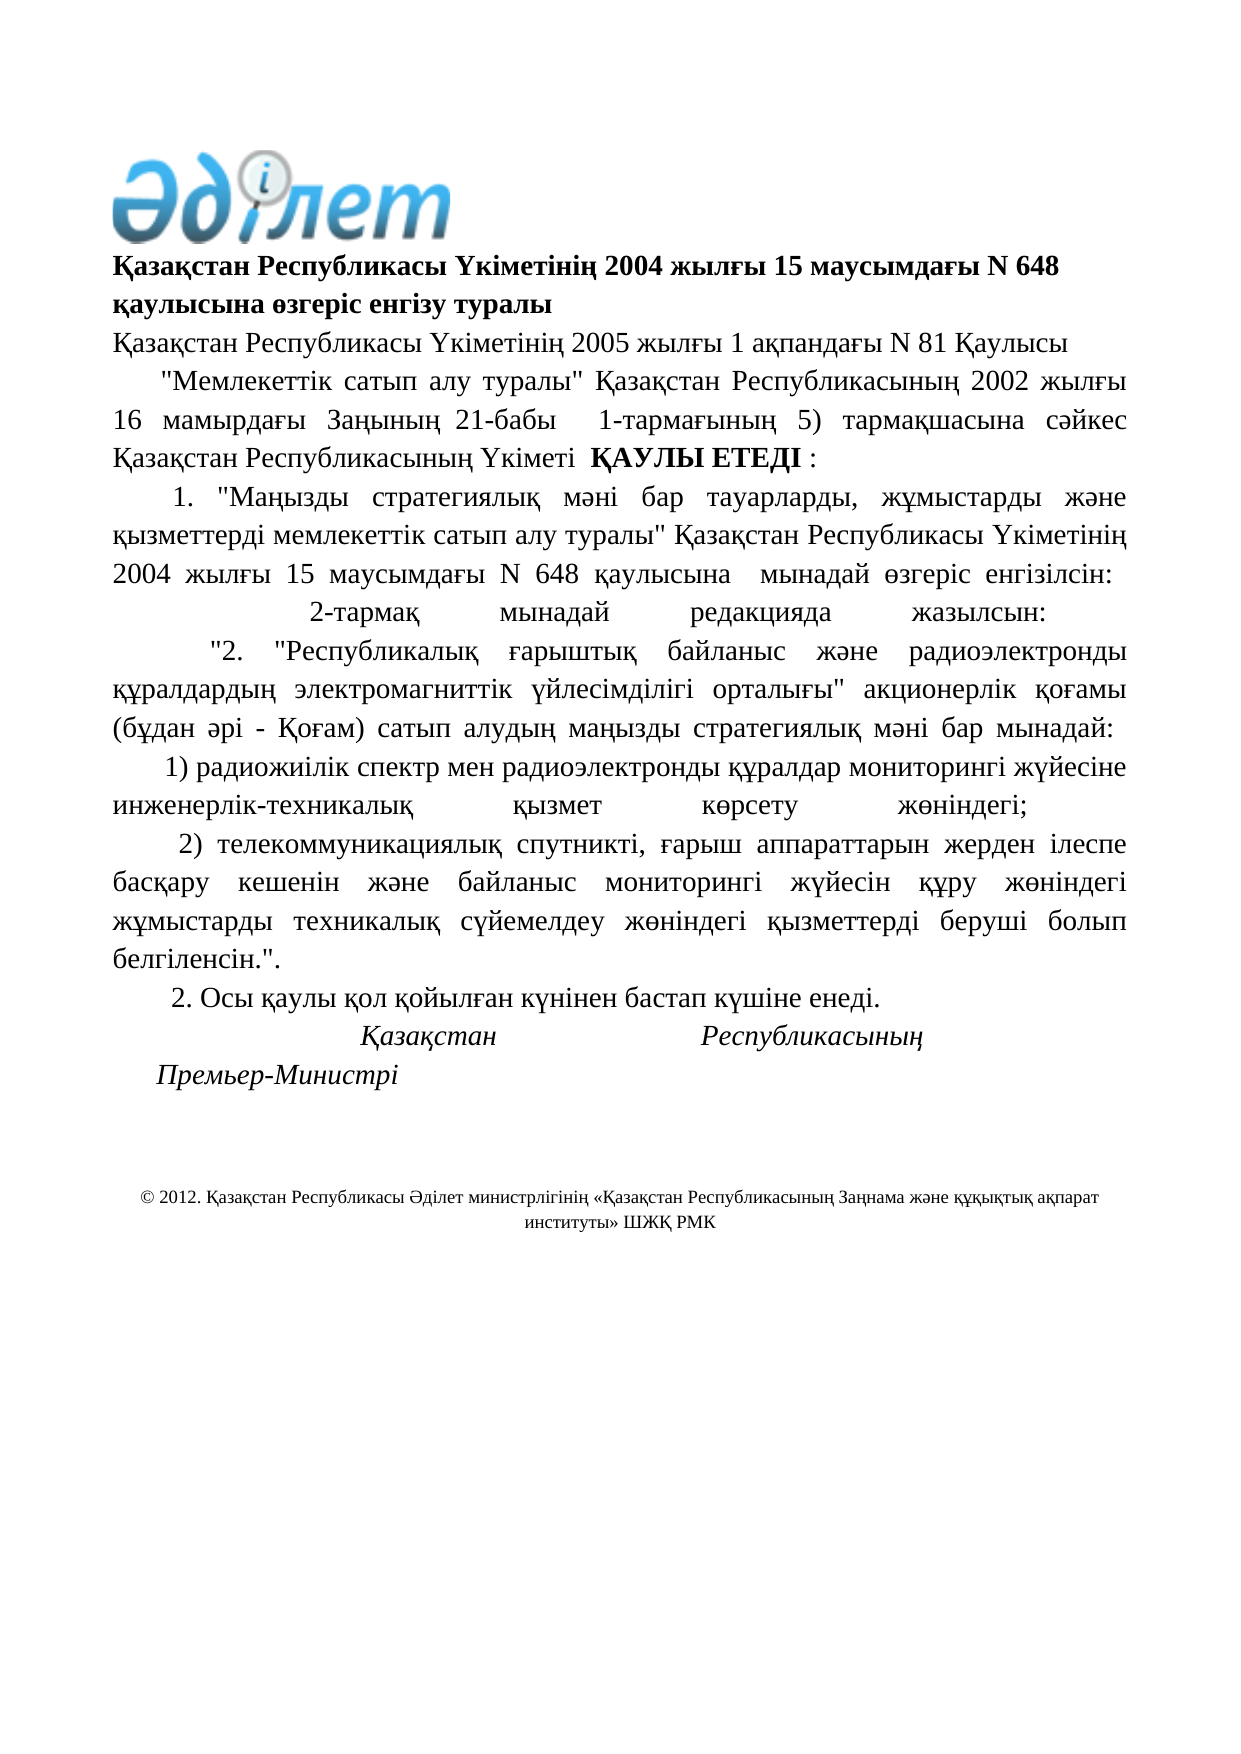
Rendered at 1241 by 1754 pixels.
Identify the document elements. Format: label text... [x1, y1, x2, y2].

text "Мемлекеттік сатып алу туралы" Қазақстан Республикасының 2002 жылғы 16 мамырдағы Заңының 21-бабы 1-тармағының 5) тармақшасына сәйкес Қазақстан Республикасының Үкіметі ҚАУЛЫ ЕТЕДІ : [112, 363, 1128, 474]
text Қазақстан Республикасы Үкіметінің 2004 жылғы 15 маусымдағы N 648 қаулысына өзгеріс енгізу туралы [112, 248, 1128, 320]
text 1. "Маңызды стратегиялық мәні бар тауарларды, жұмыстарды және қызметтерді мемлекеттік сатып алу туралы" Қазақстан Республикасы Үкіметінің 2004 жылғы 15 маусымдағы N 648 қаулысына мынадай өзгеріс енгізілсін: 2-тармақ мынадай редакцияда жазылсын: "2. "Республикалық ғарыштық байланыс және радиоэлектронды құралдардың электромагниттік үйлесімділігі орталығы" акционерлік қоғамы (бұдан әрі - Қоғам) сатып алудың маңызды стратегиялық мәні бар мынадай: 1) радиожиілік спектр мен радиоэлектронды құралдар мониторингі жүйесіне инженерлік-техникалық қызмет көрсету жөніндегі; 2) телекоммуникациялық спутникті, ғарыш аппараттарын жерден ілеспе басқару кешенін және байланыс мониторингі жүйесін құру жөніндегі жұмыстарды техникалық сүйемелдеу жөніндегі қызметтерді беруші болып белгіленсін.". [112, 479, 1128, 975]
text Қазақстан Республикасының Премьер-Министрі [112, 1018, 1128, 1091]
text Қазақстан Республикасы Үкіметінің 2005 жылғы 1 ақпандағы N 81 Қаулысы [112, 325, 1128, 358]
text © 2012. Қазақстан Республикасы Әділет министрлігінің «Қазақстан Республикасының Заңнама және құқықтық ақпарат институты» ШЖҚ РМК [112, 1186, 1128, 1232]
picture [112, 150, 451, 244]
text 2. Осы қаулы қол қойылған күнінен бастап күшіне енеді. [112, 980, 1128, 1013]
